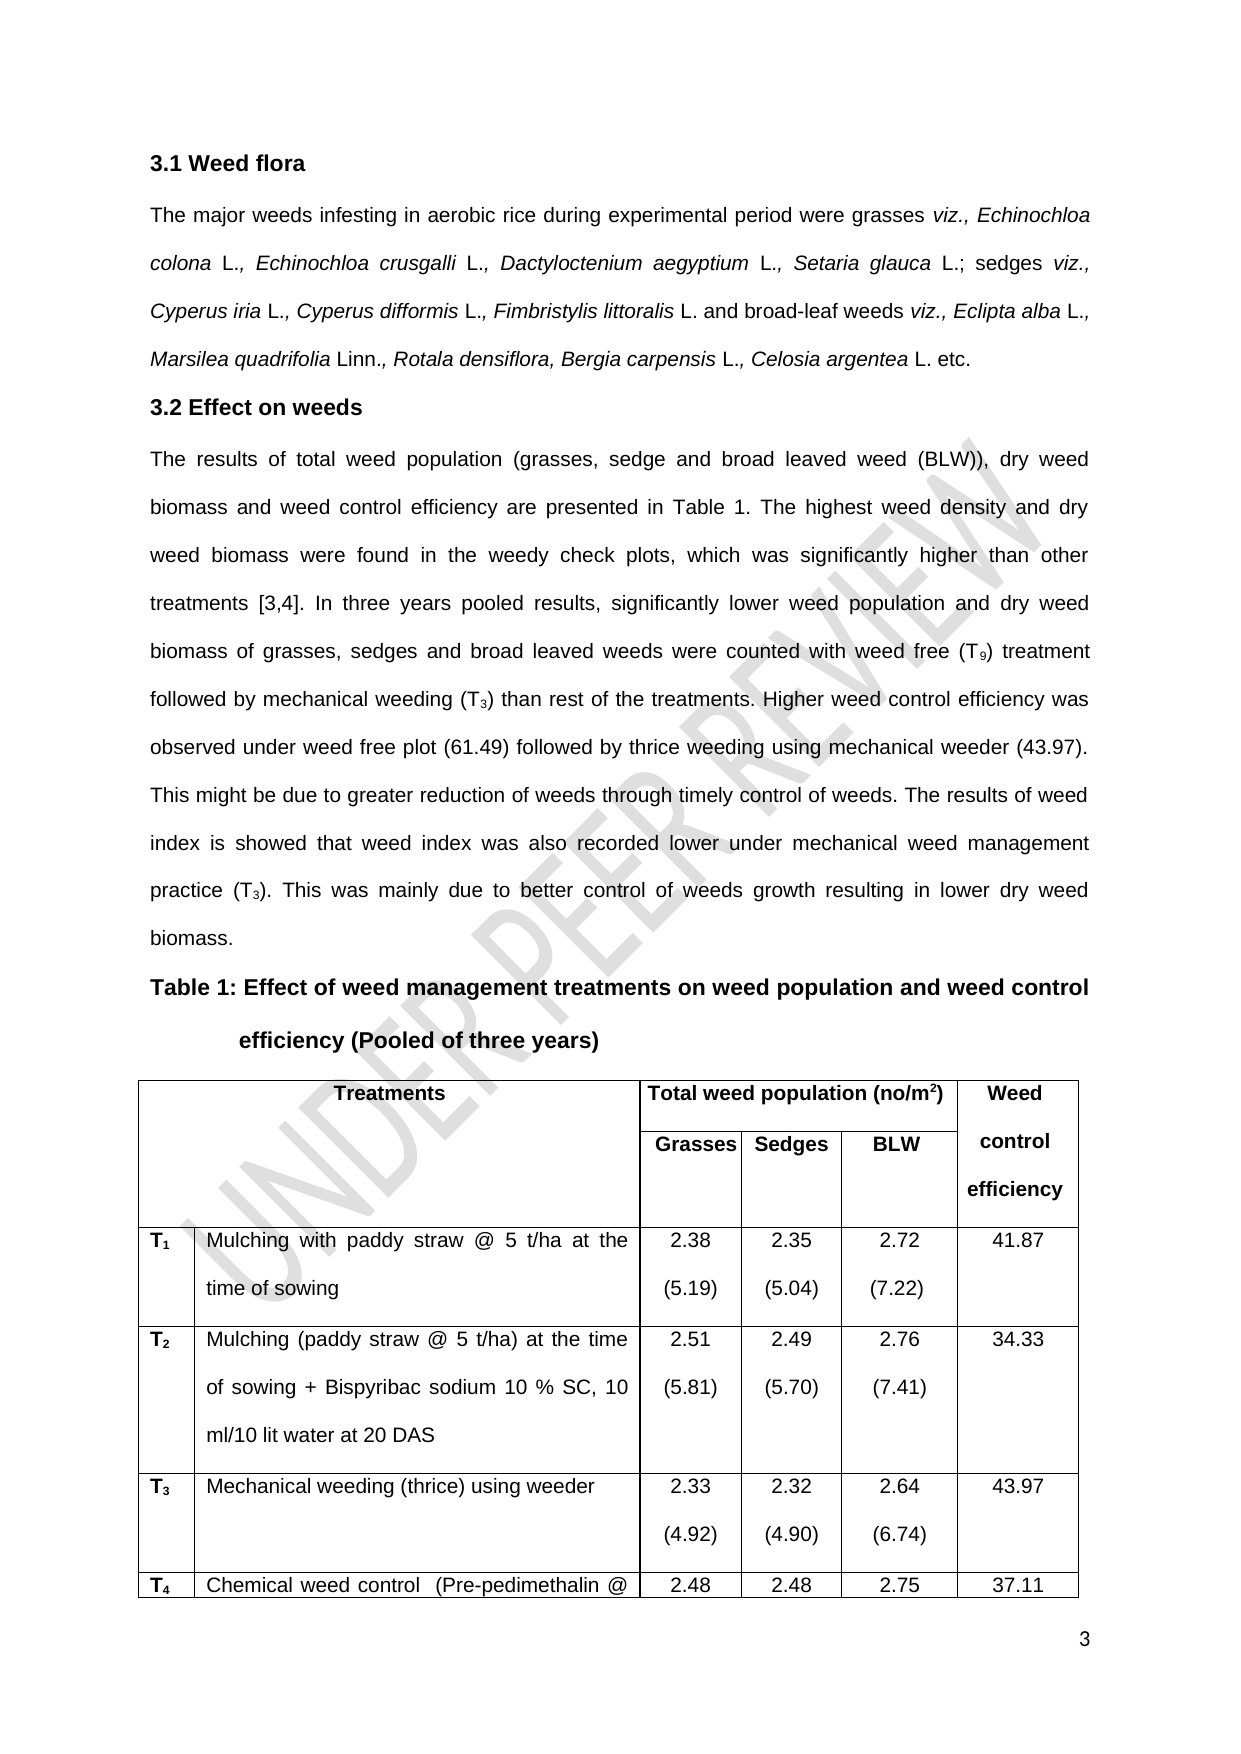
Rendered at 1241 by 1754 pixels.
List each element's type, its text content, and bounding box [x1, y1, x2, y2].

table_cell Mulching (paddy straw @ 5 t/ha) at the time of sowing + Bispyribac sodium 10 % SC, 10 ml/10 lit water at 20 DAS [195, 1327, 639, 1473]
table_cell T4 [139, 1573, 194, 1597]
table_cell Grasses [641, 1132, 741, 1227]
table_header Treatments [139, 1081, 639, 1227]
text 3.1 Weed flora [150, 150, 1090, 176]
table_cell 2.35 (5.04) [742, 1228, 841, 1326]
table_cell 2.48 (5.63) [742, 1573, 841, 1597]
text Table 1: Effect of weed management treatments on weed population and weed control efficiency (Pooled of three years) [150, 974, 1090, 1053]
table_cell 37.11 [958, 1573, 1078, 1597]
table_cell 2.75 (7.37) [842, 1573, 957, 1597]
table_cell Sedges [742, 1132, 841, 1227]
table_cell 2.32 (4.90) [742, 1474, 841, 1572]
table_cell 2.33 (4.92) [641, 1474, 741, 1572]
table_cell BLW [842, 1132, 957, 1227]
table_cell 2.72 (7.22) [842, 1228, 957, 1326]
table_cell 2.38 (5.19) [641, 1228, 741, 1326]
table_cell T1 [139, 1228, 194, 1326]
text 3.2 Effect on weeds [150, 394, 1090, 421]
table_cell 2.76 (7.41) [842, 1327, 957, 1473]
text The major weeds infesting in aerobic rice during experimental period were grasses viz., Echinochloa colona L., Echinochloa crusgalli L., Dactyloctenium aegyptium L., Setaria glauca L.; sedges viz., Cyperus iria L., Cyperus difformis L., Fimbristylis littoralis L. and broad-leaf weeds viz., Eclipta alba L., Marsilea quadrifolia Linn., Rotala densiflora, Bergia carpensis L., Celosia argentea L. etc. [150, 203, 1090, 370]
table_cell 2.51 (5.81) [641, 1327, 741, 1473]
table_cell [195, 1573, 639, 1597]
table_cell Mechanical weeding (thrice) using weeder [195, 1474, 639, 1572]
table_cell 43.97 [958, 1474, 1078, 1572]
text The results of total weed population (grasses, sedge and broad leaved weed (BLW)), dry weed biomass and weed control efficiency are presented in Table 1. The highest weed density and dry weed biomass were found in the weedy check plots, which was significantly higher than other treatments [3,4]. In three years pooled results, significantly lower weed population and dry weed biomass of grasses, sedges and broad leaved weeds were counted with weed free (T9) treatment followed by mechanical weeding (T3) than rest of the treatments. Higher weed control efficiency was observed under weed free plot (61.49) followed by thrice weeding using mechanical weeder (43.97). This might be due to greater reduction of weeds through timely control of weeds. The results of weed index is showed that weed index was also recorded lower under mechanical weed management practice (T3). This was mainly due to better control of weeds growth resulting in lower dry weed biomass. [150, 447, 1090, 950]
table_header Weed control efficiency [958, 1081, 1078, 1227]
table_cell T3 [139, 1474, 194, 1572]
table_cell Mulching with paddy straw @ 5 t/ha at the time of sowing [195, 1228, 639, 1326]
table_header Total weed population (no/m2) [641, 1081, 957, 1131]
table_cell 2.49 (5.70) [742, 1327, 841, 1473]
table_cell 2.48 (5.67) [641, 1573, 741, 1597]
table_cell T2 [139, 1327, 194, 1473]
table_cell 34.33 [958, 1327, 1078, 1473]
table_cell 2.64 (6.74) [842, 1474, 957, 1572]
table_cell 41.87 [958, 1228, 1078, 1326]
